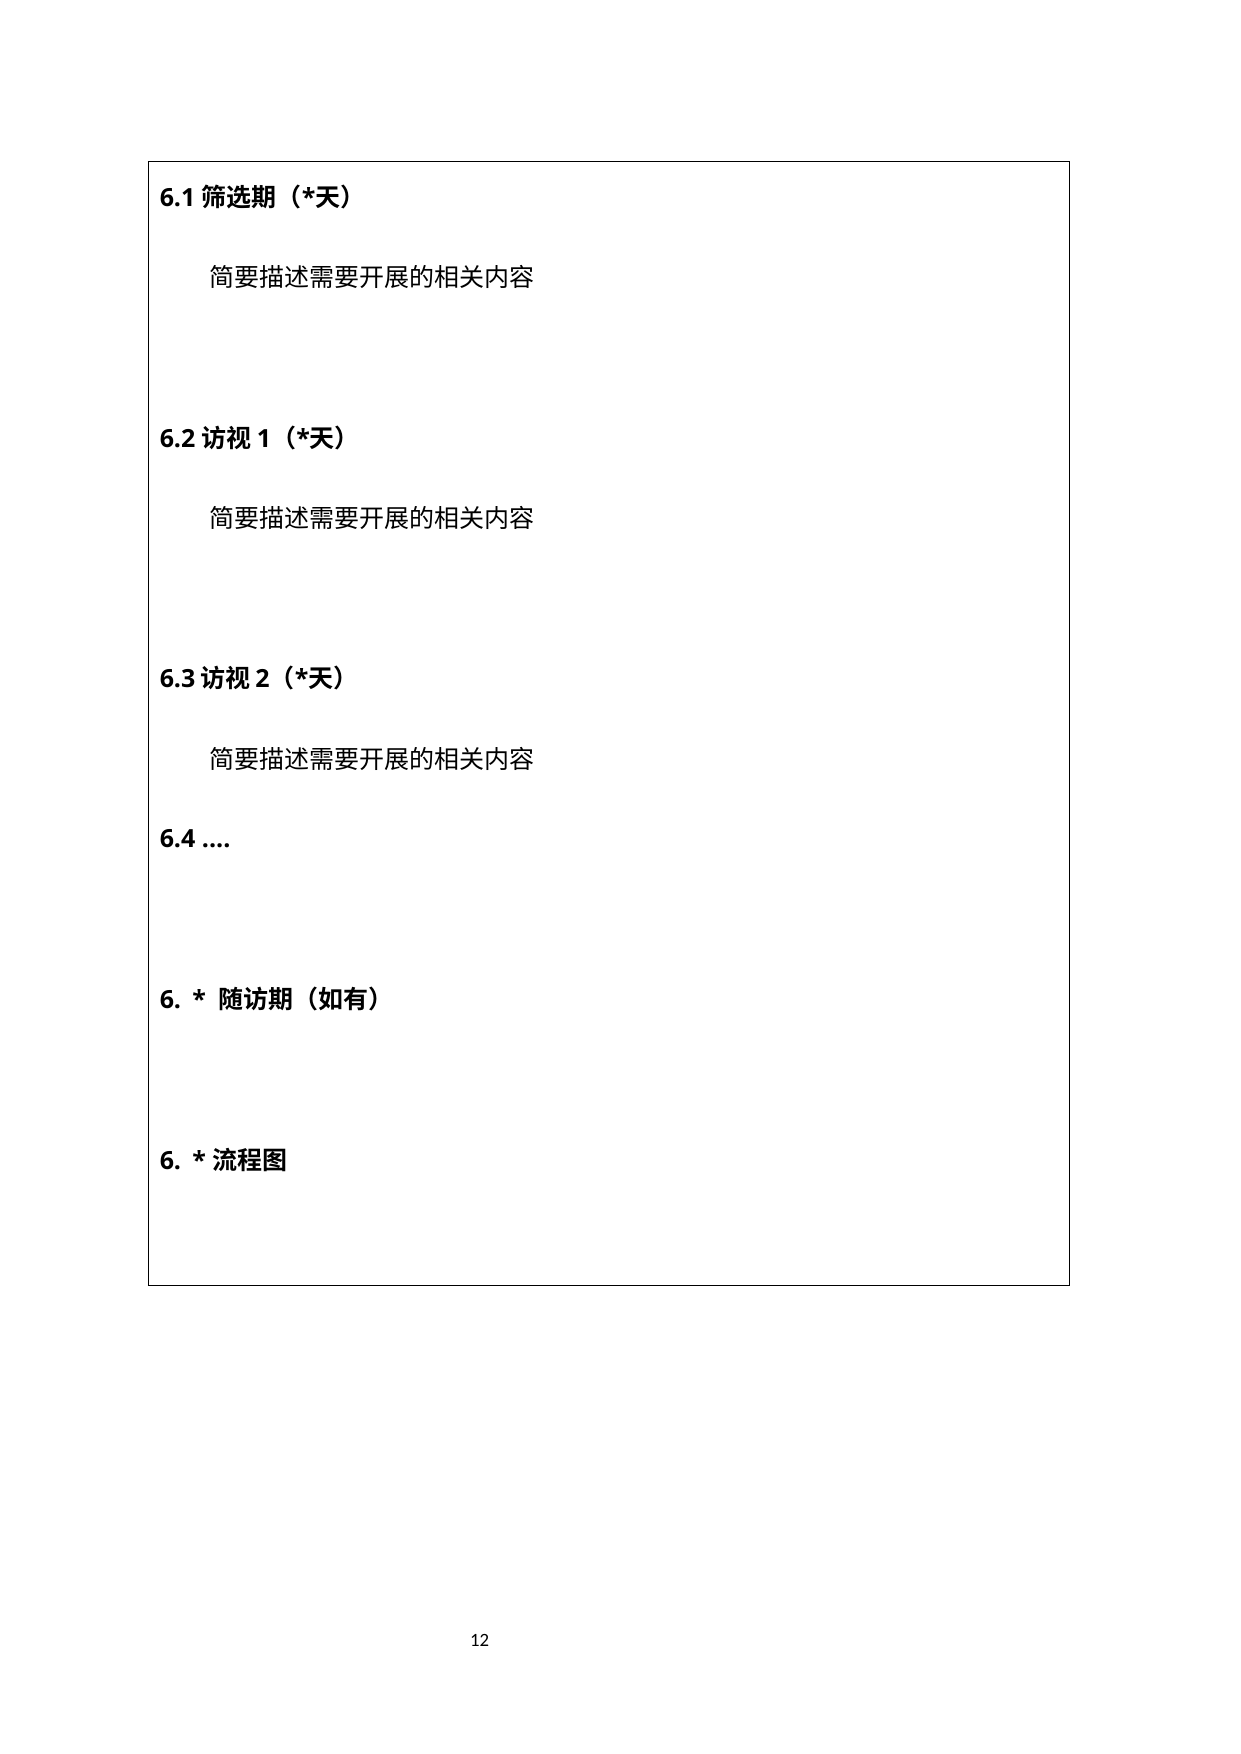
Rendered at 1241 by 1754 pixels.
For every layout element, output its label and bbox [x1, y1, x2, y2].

table_cell [149, 162, 1069, 1285]
